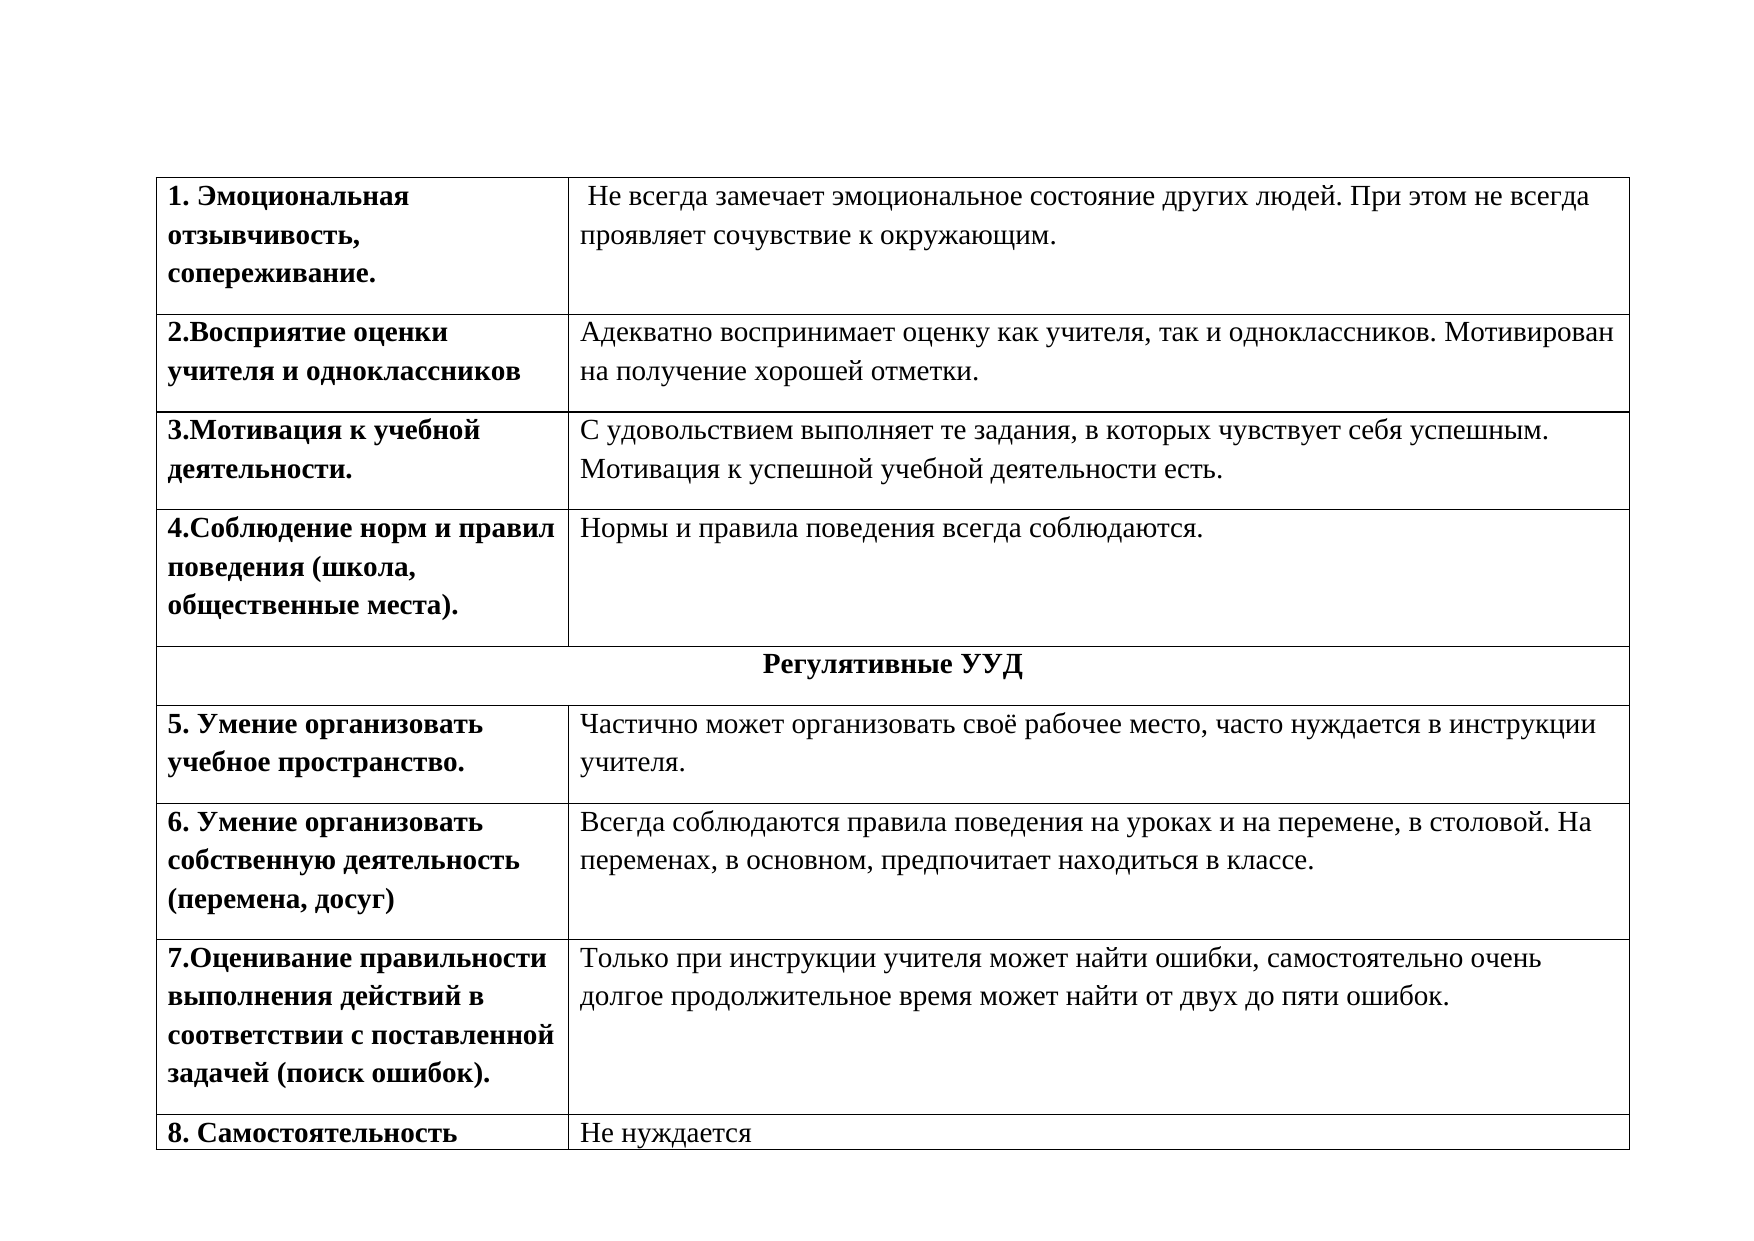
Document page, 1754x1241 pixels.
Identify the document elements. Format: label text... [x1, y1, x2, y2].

table_cell Не всегда замечает эмоциональное состояние других людей. При этом не всегда проявляет сочувствие к окружающим. [569, 178, 1629, 313]
table_cell Регулятивные УУД [157, 647, 1629, 705]
table_cell 1. Эмоциональная отзывчивость, сопереживание. [157, 178, 568, 313]
table_cell Всегда соблюдаются правила поведения на уроках и на перемене, в столовой. На переменах, в основном, предпочитает находиться в классе. [569, 804, 1629, 939]
table_cell 2.Восприятие оценки учителя и одноклассников [157, 315, 568, 411]
table_cell 6. Умение организовать собственную деятельность (перемена, досуг) [157, 804, 568, 939]
table_cell 3.Мотивация к учебной деятельности. [157, 413, 568, 509]
table_cell Нормы и правила поведения всегда соблюдаются. [569, 510, 1629, 646]
table_cell С удовольствием выполняет те задания, в которых чувствует себя успешным. Мотивация к успешной учебной деятельности есть. [569, 413, 1629, 509]
table_cell 7.Оценивание правильности выполнения действий в соответствии с поставленной задачей (поиск ошибок). [157, 940, 568, 1114]
table_cell 5. Умение организовать учебное пространство. [157, 706, 568, 803]
table_cell Не нуждается [569, 1115, 1629, 1148]
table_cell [157, 1115, 568, 1148]
table_cell Только при инструкции учителя может найти ошибки, самостоятельно очень долгое продолжительное время может найти от двух до пяти ошибок. [569, 940, 1629, 1114]
table_cell Адекватно воспринимает оценку как учителя, так и одноклассников. Мотивирован на получение хорошей отметки. [569, 315, 1629, 411]
table_cell Частично может организовать своё рабочее место, часто нуждается в инструкции учителя. [569, 706, 1629, 803]
table_cell 4.Соблюдение норм и правил поведения (школа, общественные места). [157, 510, 568, 646]
